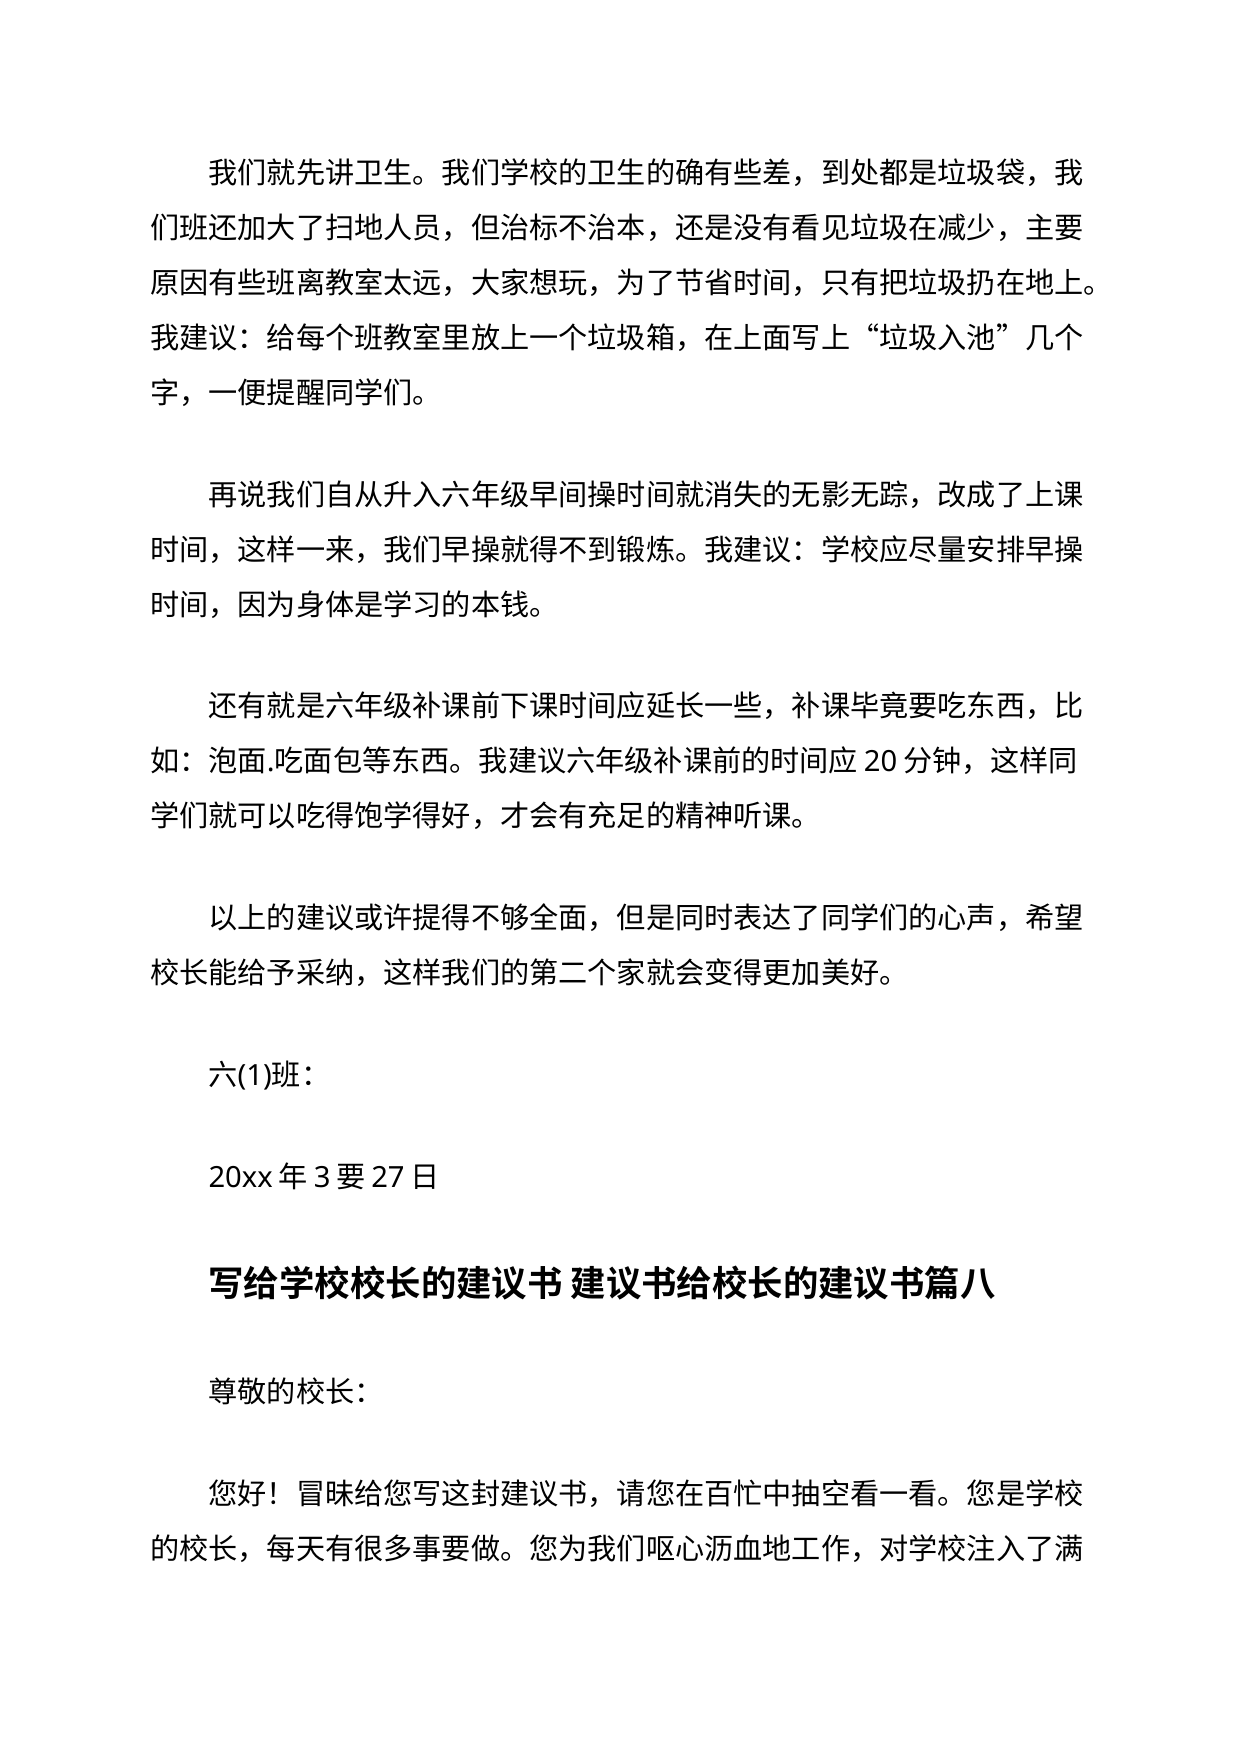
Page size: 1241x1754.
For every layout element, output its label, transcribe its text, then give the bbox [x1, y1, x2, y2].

text 以上的建议或许提得不够全面，但是同时表达了同学们的心声，希望校长能给予采纳，这样我们的第二个家就会变得更加美好。 [150, 894, 1090, 992]
text 尊敬的校长： [150, 1369, 1090, 1411]
text 我们就先讲卫生。我们学校的卫生的确有些差，到处都是垃圾袋，我们班还加大了扫地人员，但治标不治本，还是没有看见垃圾在减少，主要原因有些班离教室太远，大家想玩，为了节省时间，只有把垃圾扔在地上。我建议：给每个班教室里放上一个垃圾箱，在上面写上“垃圾入池”几个字，一便提醒同学们。 [150, 150, 1090, 412]
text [150, 1470, 1090, 1568]
text 再说我们自从升入六年级早间操时间就消失的无影无踪，改成了上课时间，这样一来，我们早操就得不到锻炼。我建议：学校应尽量安排早操时间，因为身体是学习的本钱。 [150, 471, 1090, 623]
text 20xx年3要27日 [150, 1153, 1090, 1196]
text 还有就是六年级补课前下课时间应延长一些，补课毕竟要吃东西，比如：泡面.吃面包等东西。我建议六年级补课前的时间应20分钟，这样同学们就可以吃得饱学得好，才会有充足的精神听课。 [150, 683, 1090, 835]
text 写给学校校长的建议书 建议书给校长的建议书篇八 [150, 1255, 1090, 1306]
text 六(1)班： [150, 1051, 1090, 1094]
